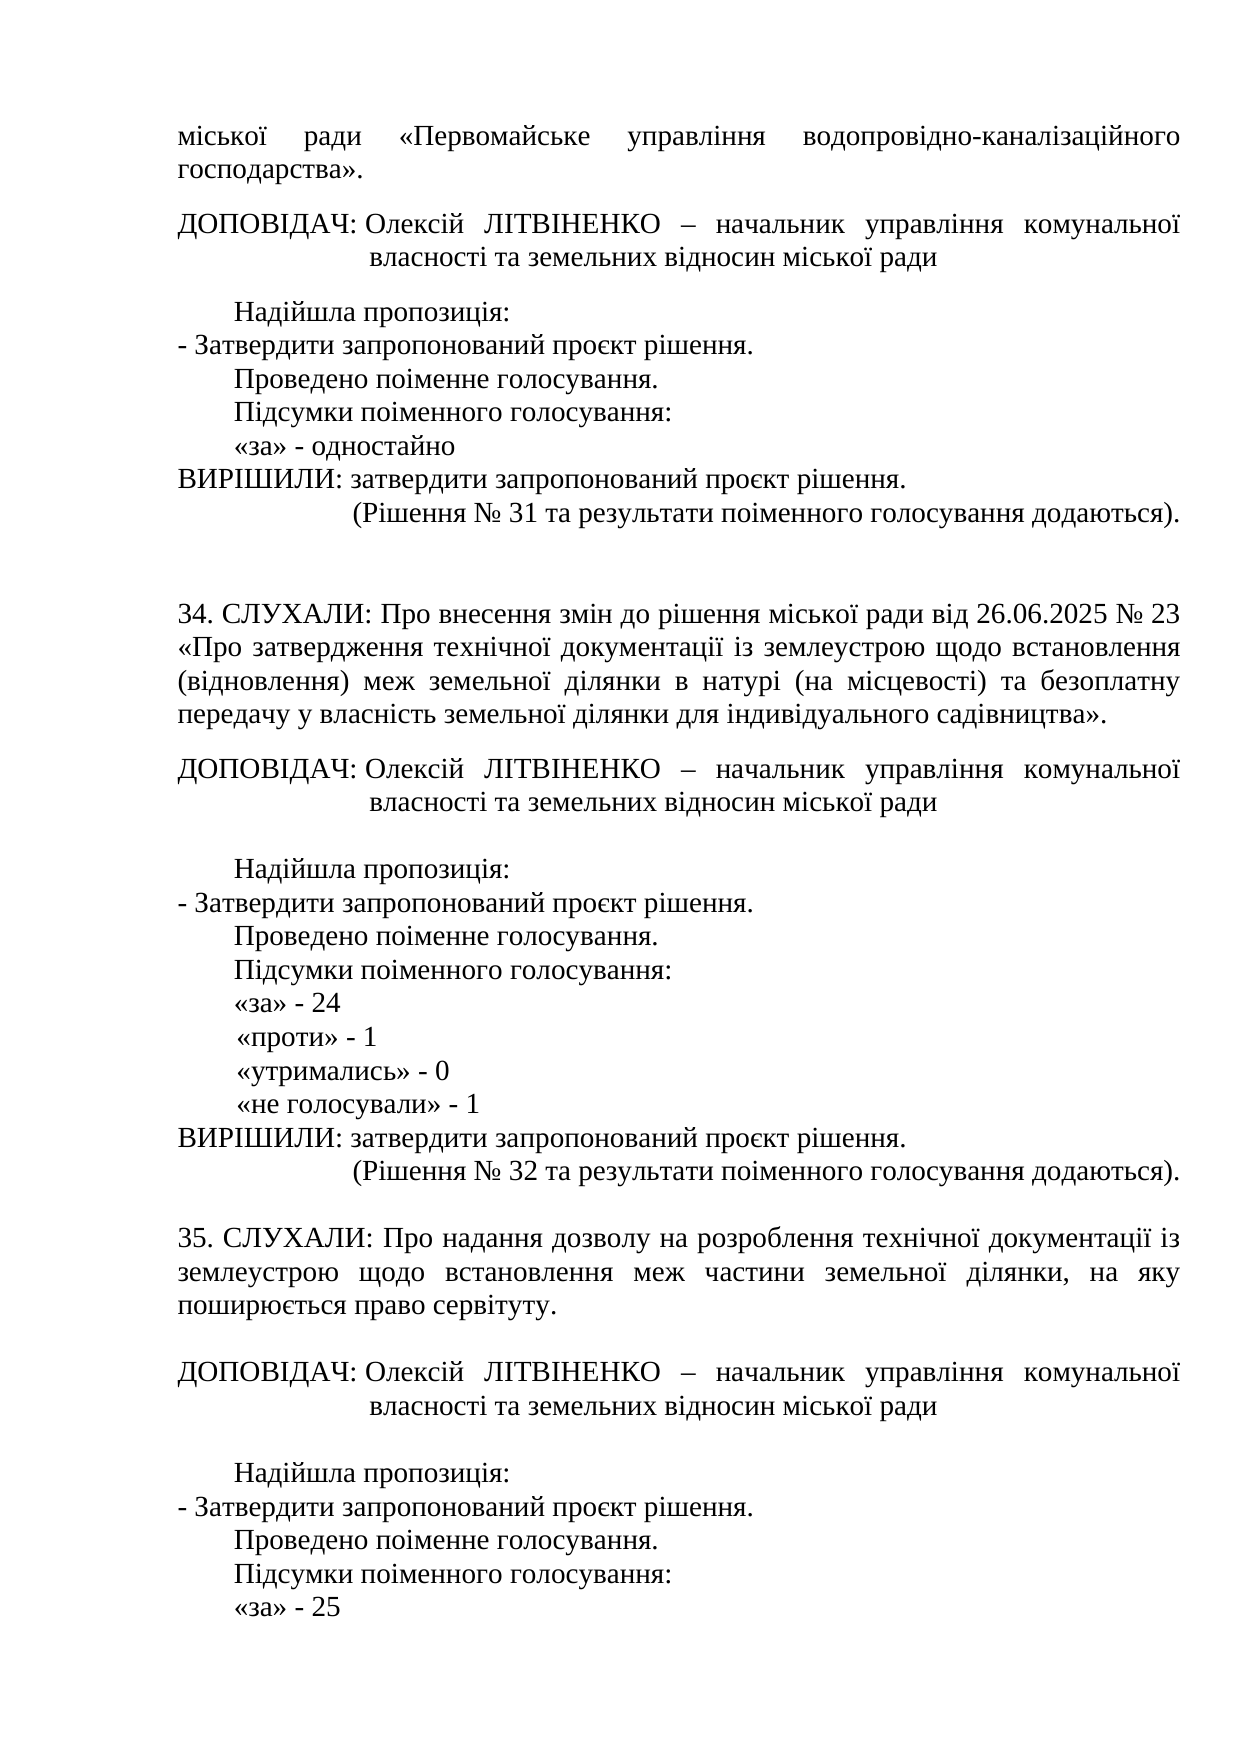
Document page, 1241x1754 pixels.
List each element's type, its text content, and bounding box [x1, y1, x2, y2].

text Проведено поіменне голосування. [177, 918, 1181, 952]
text Підсумки поіменного голосування: [177, 1556, 1182, 1589]
text Надійшла пропозиція: [177, 294, 1181, 327]
text (Рішення № 32 та результати поіменного голосування додаються). [177, 1153, 1181, 1187]
text ДОПОВІДАЧ: Олексій ЛІТВІНЕНКО – начальник управління комунальної власності та земельних відносин міської ради [177, 206, 1181, 273]
text «за» - 24 [177, 986, 1181, 1019]
text (Рішення № 31 та результати поіменного голосування додаються). [177, 495, 1181, 529]
text - Затвердити запропонований проєкт рішення. [177, 885, 1181, 918]
text «за» - одностайно [177, 428, 1181, 462]
text 35. СЛУХАЛИ: Про надання дозволу на розроблення технічної документації із землеустрою щодо встановлення меж частини земельної ділянки, на яку поширюється право сервітуту. [177, 1220, 1181, 1321]
text Підсумки поіменного голосування: [177, 394, 1182, 428]
text «за» - 25 [177, 1589, 1181, 1623]
text - Затвердити запропонований проєкт рішення. [177, 327, 1181, 361]
text «утримались» - 0 [177, 1053, 1181, 1086]
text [177, 118, 1181, 185]
text - Затвердити запропонований проєкт рішення. [177, 1489, 1181, 1522]
text 34. СЛУХАЛИ: Про внесення змін до рішення міської ради від 26.06.2025 № 23 «Про затвердження технічної документації із землеустрою щодо встановлення (відновлення) меж земельної ділянки в натурі (на місцевості) та безоплатну передачу у власність земельної ділянки для індивідуального садівництва». [177, 596, 1181, 730]
text Проведено поіменне голосування. [177, 1522, 1181, 1556]
text ВИРІШИЛИ: затвердити запропонований проєкт рішення. [177, 1120, 1181, 1153]
text Надійшла пропозиція: [177, 1455, 1181, 1489]
text ДОПОВІДАЧ: Олексій ЛІТВІНЕНКО – начальник управління комунальної власності та земельних відносин міської ради [177, 1354, 1181, 1422]
text «проти» - 1 [177, 1019, 1181, 1053]
text Проведено поіменне голосування. [177, 361, 1181, 394]
text Надійшла пропозиція: [177, 851, 1181, 885]
text ВИРІШИЛИ: затвердити запропонований проєкт рішення. [177, 462, 1181, 495]
text ДОПОВІДАЧ: Олексій ЛІТВІНЕНКО – начальник управління комунальної власності та земельних відносин міської ради [177, 751, 1181, 818]
text Підсумки поіменного голосування: [177, 952, 1182, 986]
text «не голосували» - 1 [177, 1086, 1181, 1120]
